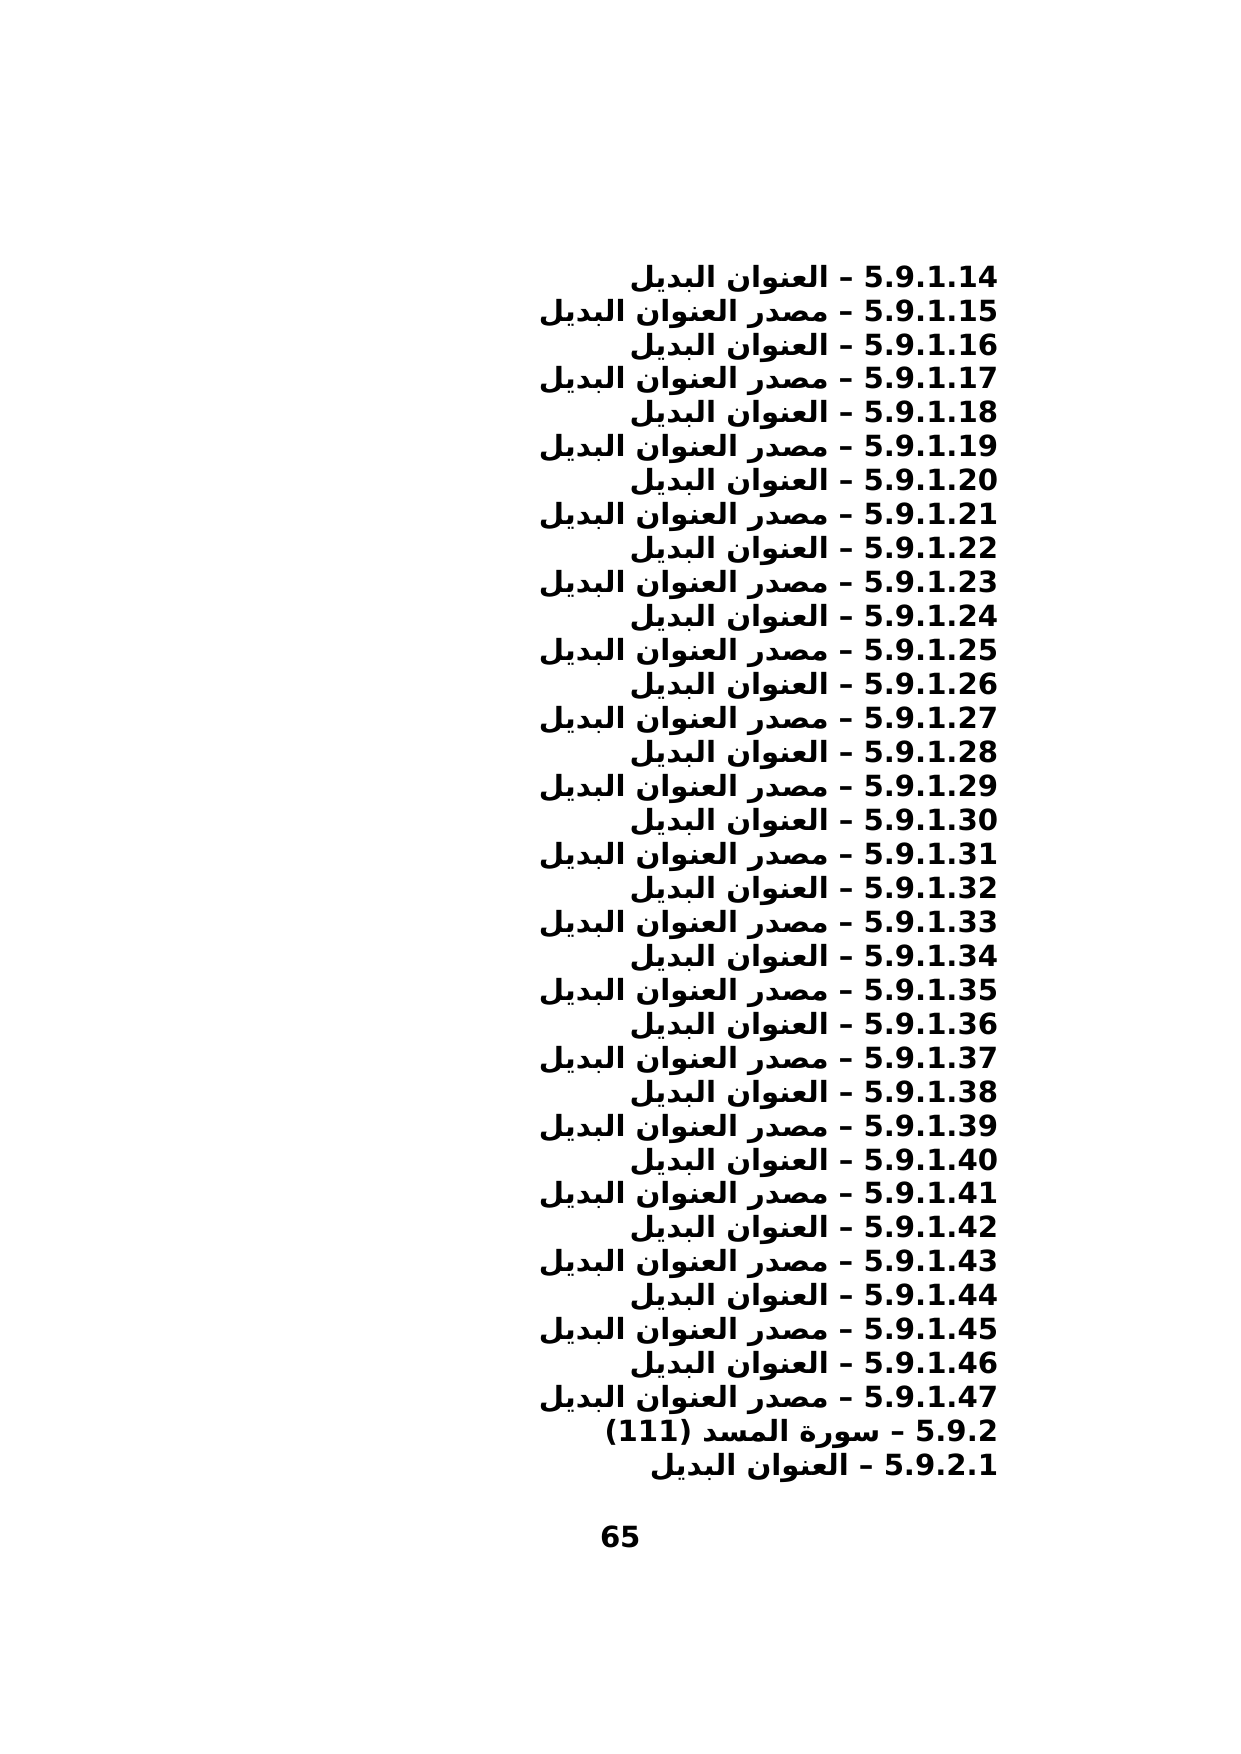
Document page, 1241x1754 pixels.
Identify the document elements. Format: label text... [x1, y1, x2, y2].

text 5.9.1.20 – العنوان البديل [236, 464, 1004, 498]
text 5.9.1.25 – مصدر العنوان البديل [236, 633, 1004, 667]
text 5.9.1.34 – العنوان البديل [236, 939, 1004, 973]
text 5.9.1.14 – العنوان البديل [236, 260, 1004, 294]
text 5.9.1.15 – مصدر العنوان البديل [236, 294, 1004, 328]
text 5.9.1.18 – العنوان البديل [236, 396, 1004, 430]
text 5.9.1.30 – العنوان البديل [236, 803, 1004, 837]
text 5.9.1.46 – العنوان البديل [236, 1347, 1004, 1381]
text 5.9.1.35 – مصدر العنوان البديل [236, 973, 1004, 1007]
text 5.9.1.22 – العنوان البديل [236, 532, 1004, 566]
text 5.9.1.16 – العنوان البديل [236, 328, 1004, 362]
text 5.9.1.24 – العنوان البديل [236, 599, 1004, 633]
text 5.9.1.26 – العنوان البديل [236, 667, 1004, 701]
text 5.9.1.29 – مصدر العنوان البديل [236, 769, 1004, 803]
text 5.9.1.37 – مصدر العنوان البديل [236, 1041, 1004, 1075]
text 5.9.1.36 – العنوان البديل [236, 1007, 1004, 1041]
text 5.9.1.47 – مصدر العنوان البديل [236, 1381, 1004, 1414]
text 5.9.1.45 – مصدر العنوان البديل [236, 1313, 1004, 1347]
text 5.9.1.40 – العنوان البديل [236, 1143, 1004, 1177]
text 5.9.1.21 – مصدر العنوان البديل [236, 498, 1004, 532]
text 5.9.1.27 – مصدر العنوان البديل [236, 701, 1004, 735]
text 5.9.1.43 – مصدر العنوان البديل [236, 1245, 1004, 1279]
text 5.9.1.33 – مصدر العنوان البديل [236, 905, 1004, 939]
text 5.9.1.38 – العنوان البديل [236, 1075, 1004, 1109]
text 5.9.1.44 – العنوان البديل [236, 1279, 1004, 1313]
text 5.9.2.1 – العنوان البديل [236, 1448, 1004, 1482]
text 5.9.1.39 – مصدر العنوان البديل [236, 1109, 1004, 1143]
text 5.9.1.42 – العنوان البديل [236, 1211, 1004, 1245]
text 5.9.2 – سورة المسد (111) [236, 1414, 1004, 1448]
text 5.9.1.17 – مصدر العنوان البديل [236, 362, 1004, 396]
text 5.9.1.19 – مصدر العنوان البديل [236, 430, 1004, 464]
text 5.9.1.32 – العنوان البديل [236, 871, 1004, 905]
text 5.9.1.28 – العنوان البديل [236, 735, 1004, 769]
text 5.9.1.23 – مصدر العنوان البديل [236, 566, 1004, 599]
text 5.9.1.41 – مصدر العنوان البديل [236, 1177, 1004, 1211]
text 5.9.1.31 – مصدر العنوان البديل [236, 837, 1004, 871]
